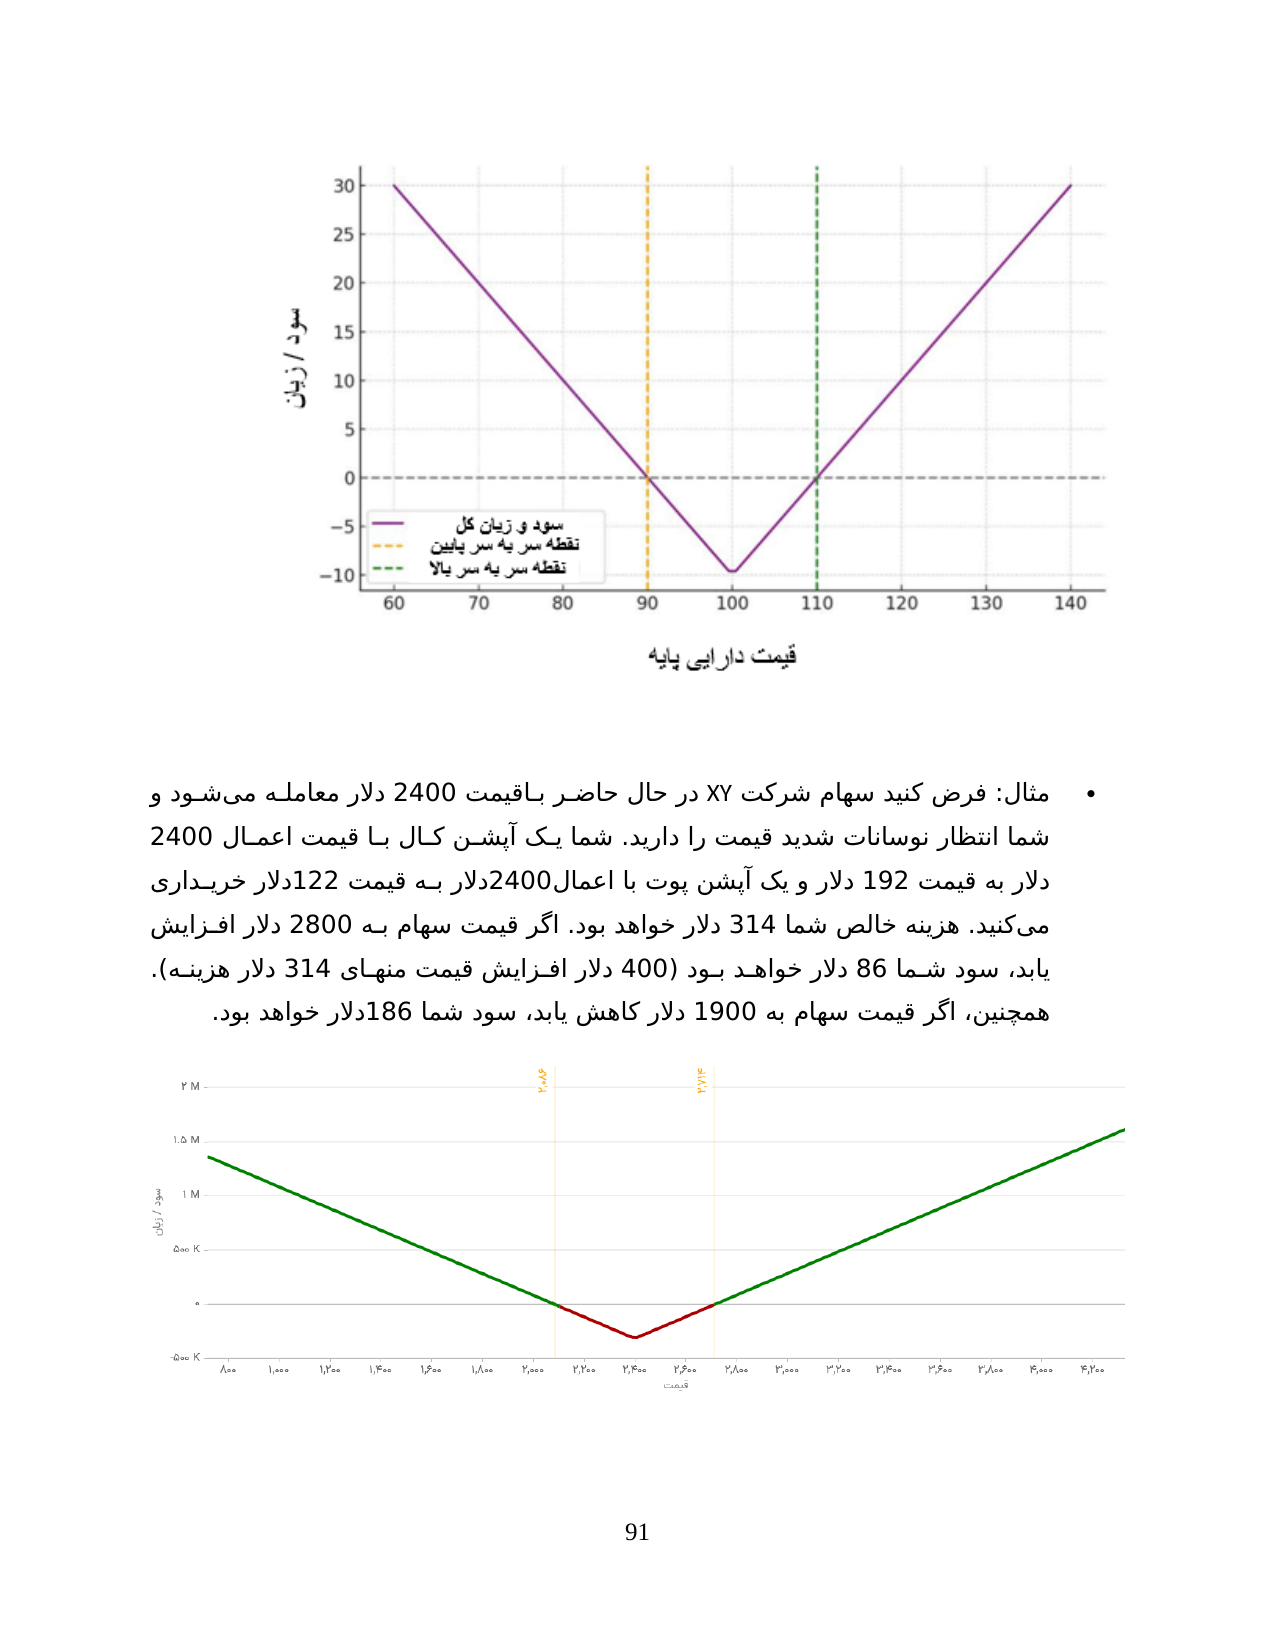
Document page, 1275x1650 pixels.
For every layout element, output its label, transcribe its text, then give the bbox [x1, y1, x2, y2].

list مثال: فرض کنید سهام شرکت XY در حال حاضر باقیمت 2400 دلار معامله می‌شود و شما انتظار نوسانات شدید قیمت را دارید. شما یک آپشن کال با قیمت اعمال 2400 دلار به قیمت 192 دلار و یک آپشن پوت با اعمال2400دلار به قیمت 122دلار خریداری می‌کنید. هزینه خالص شما 314 دلار خواهد بود. اگر قیمت سهام به 2800 دلار افزایش یابد، سود شما 86 دلار خواهد بود (400 دلار افزایش قیمت منهای 314 دلار هزینه). همچنین، اگر قیمت سهام به 1900 دلار کاهش یابد، سود شما 186دلار خواهد بود. [150, 777, 1087, 1027]
picture [150, 1057, 1125, 1394]
picture [263, 150, 1125, 685]
